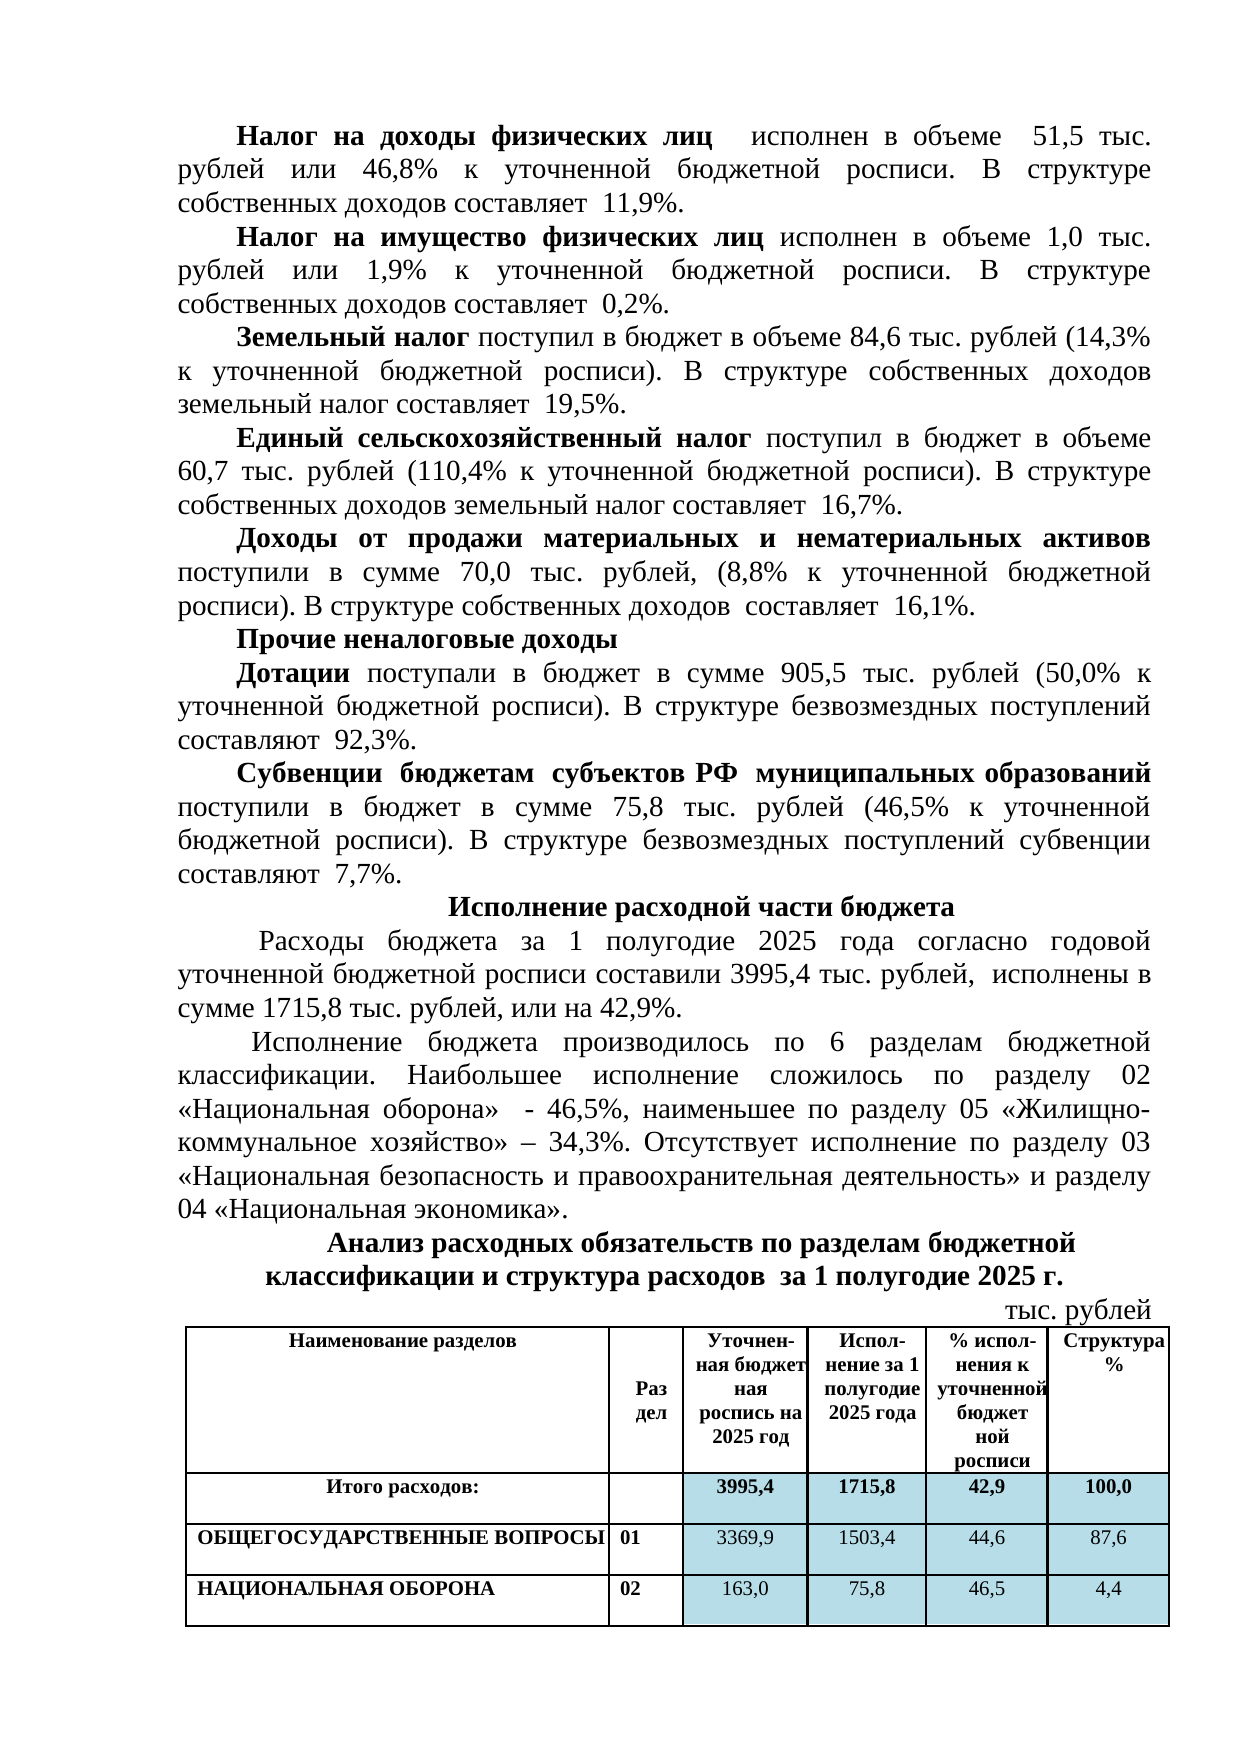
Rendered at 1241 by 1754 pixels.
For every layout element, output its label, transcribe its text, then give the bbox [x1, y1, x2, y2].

table_cell ОБЩЕГОСУДАРСТВЕННЫЕ ВОПРОСЫ [187, 1525, 608, 1574]
text тыс. рублей [177, 1292, 1152, 1326]
table_header Уточнен-ная бюджет ная роспись на 2025 год [684, 1328, 806, 1472]
table_cell 3369,9 [684, 1525, 806, 1574]
table_cell 46,5 [927, 1576, 1046, 1624]
table_header Раз дел [610, 1328, 682, 1472]
table_cell 01 [610, 1525, 682, 1574]
table_cell 3995,4 [684, 1474, 806, 1523]
table_cell 1503,4 [809, 1525, 925, 1574]
table_cell Итого расходов: [187, 1474, 608, 1523]
table_cell 44,6 [927, 1525, 1046, 1574]
text Исполнение бюджета производилось по 6 разделам бюджетной классификации. Наибольшее исполнение сложилось по разделу 02 «Национальная оборона» - 46,5%, наименьшее по разделу 05 «Жилищно-коммунальное хозяйство» – 34,3%. Отсутствует исполнение по разделу 03 «Национальная безопасность и правоохранительная деятельность» и разделу 04 «Национальная экономика». [177, 1024, 1152, 1225]
text Субвенции бюджетам субъектов РФ муниципальных образований поступили в бюджет в сумме 75,8 тыс. рублей (46,5% к уточненной бюджетной росписи). В структуре безвозмездных поступлений субвенции составляют 7,7%. [177, 755, 1152, 889]
table_cell НАЦИОНАЛЬНАЯ ОБОРОНА [187, 1576, 608, 1624]
text Дотации поступали в бюджет в сумме 905,5 тыс. рублей (50,0% к уточненной бюджетной росписи). В структуре безвозмездных поступлений составляют 92,3%. [177, 655, 1152, 755]
text Налог на доходы физических лиц исполнен в объеме 51,5 тыс. рублей или 46,8% к уточненной бюджетной росписи. В структуре собственных доходов составляет 11,9%. [177, 118, 1152, 219]
table_cell 42,9 [927, 1474, 1046, 1523]
table_header Структура % [1049, 1328, 1168, 1472]
table_cell 75,8 [809, 1576, 925, 1624]
text Исполнение расходной части бюджета [177, 889, 1152, 923]
text Расходы бюджета за 1 полугодие 2025 года согласно годовой уточненной бюджетной росписи составили 3995,4 тыс. рублей, исполнены в сумме 1715,8 тыс. рублей, или на 42,9%. [177, 923, 1152, 1024]
table_cell 100,0 [1049, 1474, 1168, 1523]
text Земельный налог поступил в бюджет в объеме 84,6 тыс. рублей (14,3% к уточненной бюджетной росписи). В структуре собственных доходов земельный налог составляет 19,5%. [177, 319, 1152, 420]
table_header Испол-нение за 1 полугодие 2025 года [809, 1328, 925, 1472]
table_cell [610, 1474, 682, 1523]
text Единый сельскохозяйственный налог поступил в бюджет в объеме 60,7 тыс. рублей (110,4% к уточненной бюджетной росписи). В структуре собственных доходов земельный налог составляет 16,7%. [177, 420, 1152, 521]
table_cell 4,4 [1049, 1576, 1168, 1624]
table_header % испол-нения к уточненной бюджет ной росписи [927, 1328, 1046, 1472]
table_cell 163,0 [684, 1576, 806, 1624]
text Доходы от продажи материальных и нематериальных активов поступили в сумме 70,0 тыс. рублей, (8,8% к уточненной бюджетной росписи). В структуре собственных доходов составляет 16,1%. [177, 521, 1152, 621]
text Налог на имущество физических лиц исполнен в объеме 1,0 тыс. рублей или 1,9% к уточненной бюджетной росписи. В структуре собственных доходов составляет 0,2%. [177, 219, 1152, 319]
table_cell 87,6 [1049, 1525, 1168, 1574]
text Прочие неналоговые доходы [177, 621, 1152, 655]
text Анализ расходных обязательств по разделам бюджетной классификации и структура расходов за 1 полугодие 2025 г. [177, 1225, 1152, 1292]
table_cell 1715,8 [809, 1474, 925, 1523]
table_header Наименование разделов [187, 1328, 608, 1472]
table_cell 02 [610, 1576, 682, 1624]
